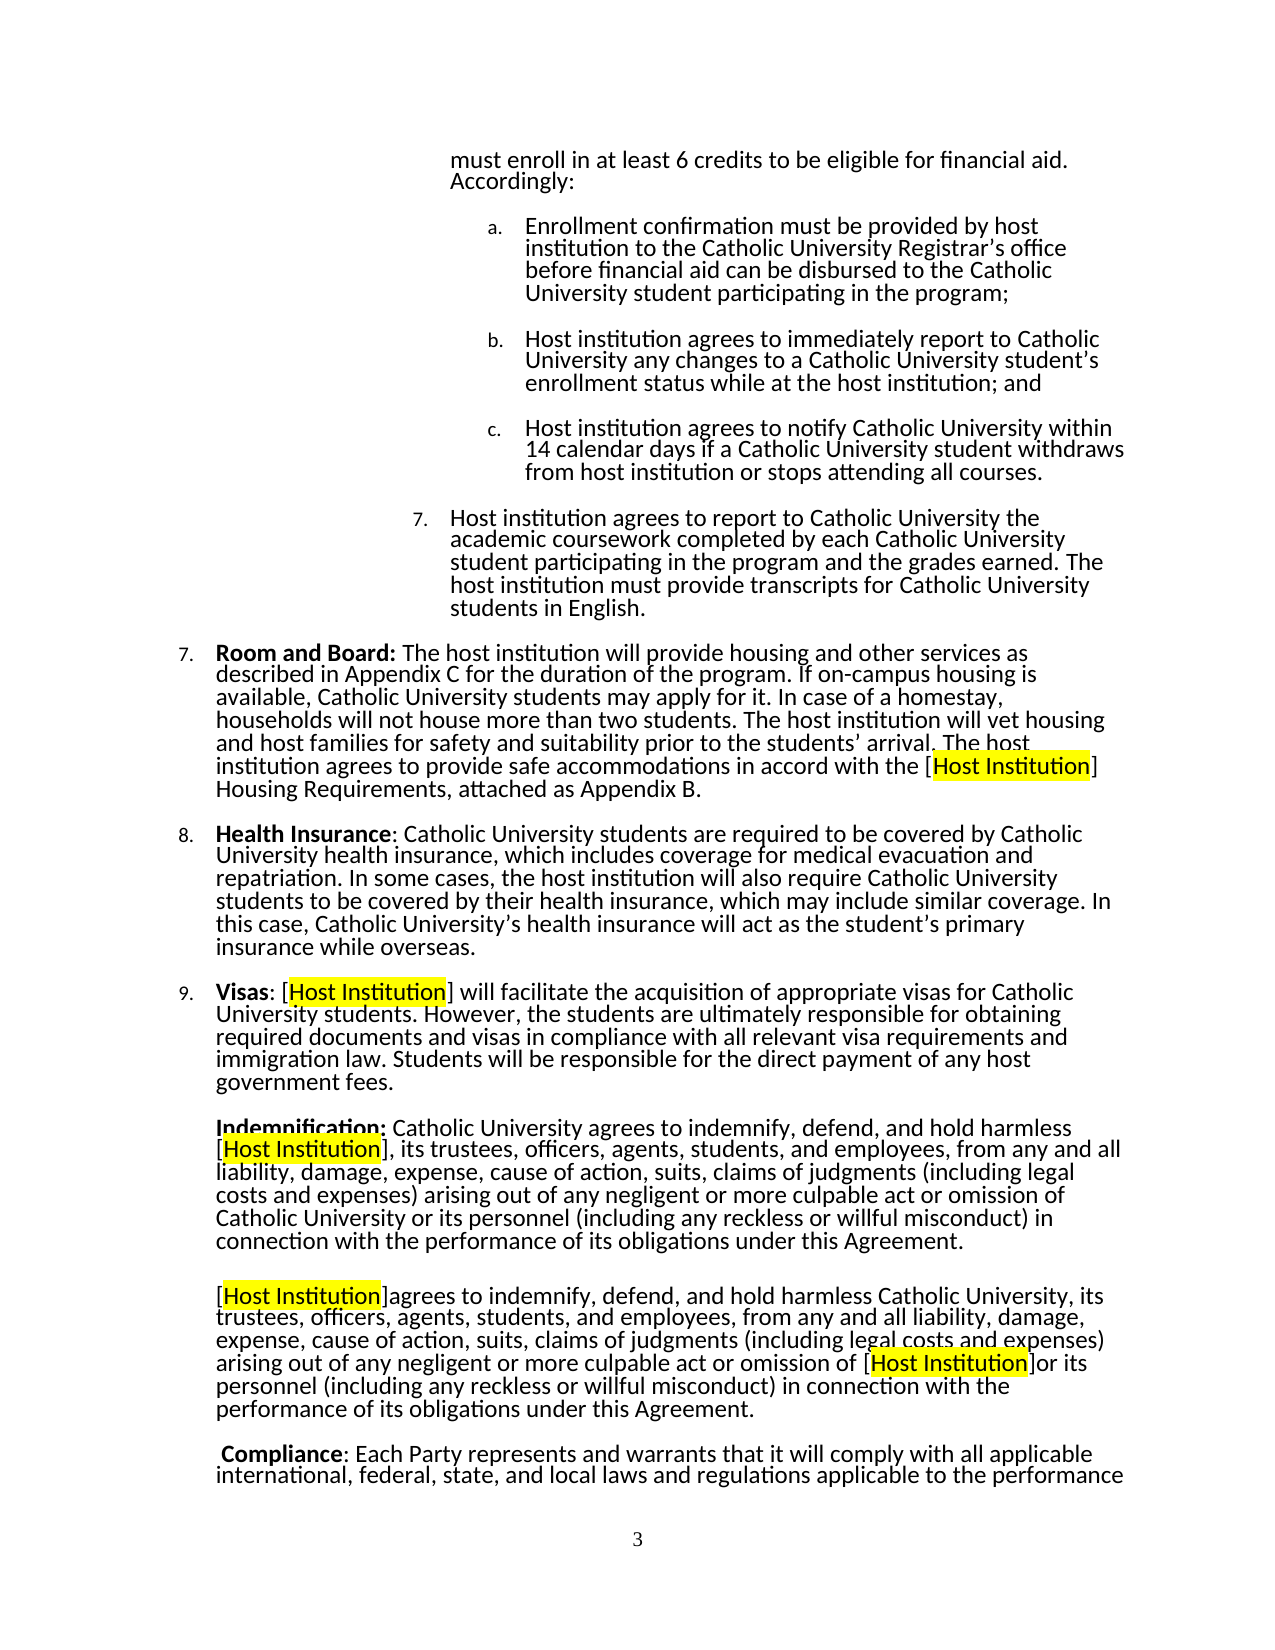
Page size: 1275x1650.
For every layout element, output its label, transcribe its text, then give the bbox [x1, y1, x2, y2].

list Room and Board: The host institution will provide housing and other services as described in Appendix C for the duration of the program. If on-campus housing is available, Catholic University students may apply for it. In case of a homestay, households will not house more than two students. The host institution will vet housing and host families for safety and suitability prior to the students’ arrival. The host institution agrees to provide safe accommodations in accord with the [Host Institution] Housing Requirements, attached as Appendix B. [178, 643, 1125, 803]
list Host institution agrees to report to Catholic University the academic coursework completed by each Catholic University student participating in the program and the grades earned. The host institution must provide transcripts for Catholic University students in English. [412, 508, 1125, 622]
list Host institution agrees to notify Catholic University within 14 calendar days if a Catholic University student withdraws from host institution or stops attending all courses. [487, 418, 1125, 487]
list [412, 150, 1125, 196]
text [Host Institution]agrees to indemnify, defend, and hold harmless Catholic University, its trustees, officers, agents, students, and employees, from any and all liability, damage, expense, cause of action, suits, claims of judgments (including legal costs and expenses) arising out of any negligent or more culpable act or omission of [Host Institution]or its personnel (including any reckless or willful misconduct) in connection with the performance of its obligations under this Agreement. [216, 1286, 1125, 1423]
list Host institution agrees to immediately report to Catholic University any changes to a Catholic University student’s enrollment status while at the host institution; and [487, 329, 1125, 398]
text Indemnification: Catholic University agrees to indemnify, defend, and hold harmless [Host Institution], its trustees, officers, agents, students, and employees, from any and all liability, damage, expense, cause of action, suits, claims of judgments (including legal costs and expenses) arising out of any negligent or more culpable act or omission of Catholic University or its personnel (including any reckless or willful misconduct) in connection with the performance of its obligations under this Agreement. [216, 1118, 1125, 1255]
list Visas: [Host Institution] will facilitate the acquisition of appropriate visas for Catholic University students. However, the students are ultimately responsible for obtaining required documents and visas in compliance with all relevant visa requirements and immigration law. Students will be responsible for the direct payment of any host government fees. [178, 983, 1125, 1097]
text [216, 1444, 1125, 1490]
list Health Insurance: Catholic University students are required to be covered by Catholic University health insurance, which includes coverage for medical evacuation and repatriation. In some cases, the host institution will also require Catholic University students to be covered by their health insurance, which may include similar coverage. In this case, Catholic University’s health insurance will act as the student’s primary insurance while overseas. [178, 824, 1125, 962]
list Enrollment confirmation must be provided by host institution to the Catholic University Registrar’s office before financial aid can be disbursed to the Catholic University student participating in the program; [487, 217, 1125, 308]
